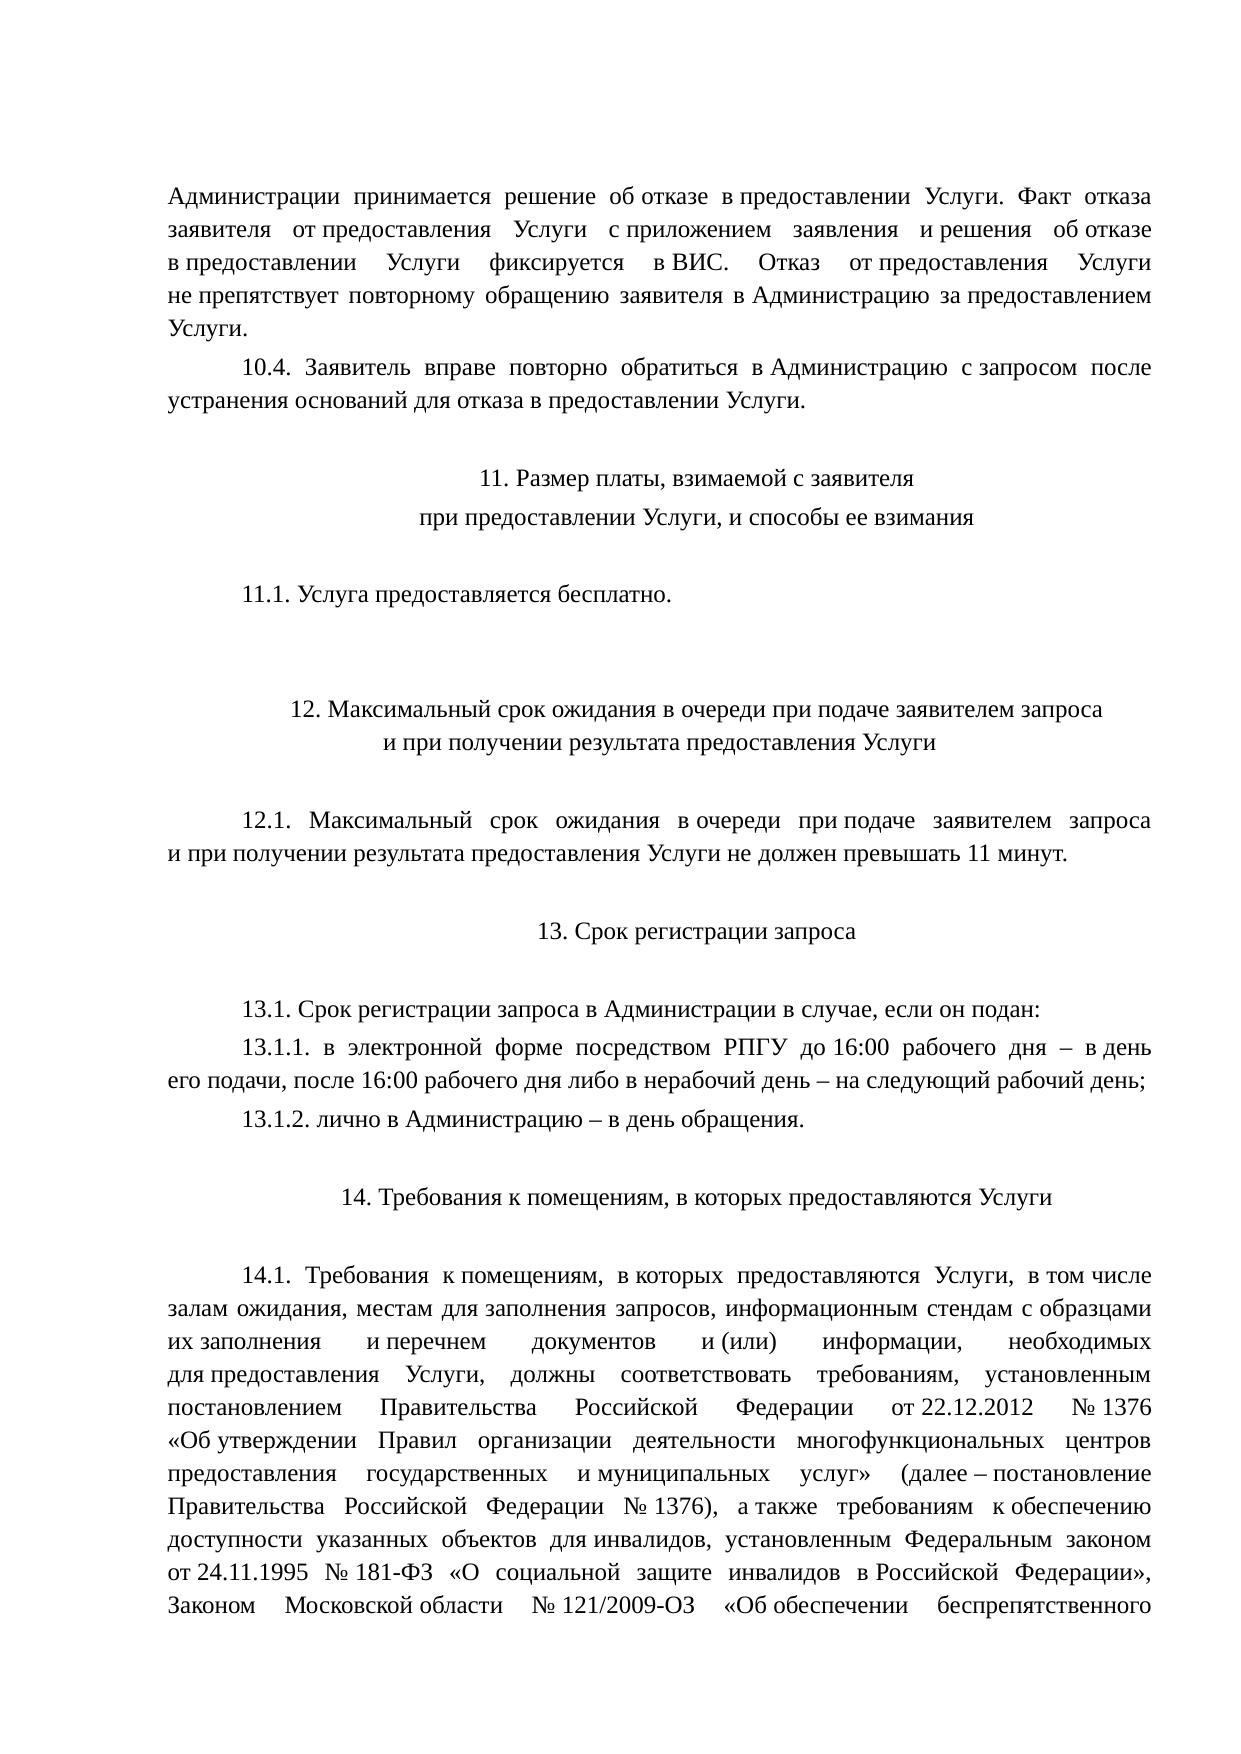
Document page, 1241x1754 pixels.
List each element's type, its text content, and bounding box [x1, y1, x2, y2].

text при предоставлении Услуги, и способы ее взимания [167, 502, 1152, 530]
text 14. Требования к помещениям, в которых предоставляются Услуги [167, 1182, 1152, 1211]
text 11.1. Услуга предоставляется бесплатно. [167, 579, 1152, 608]
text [167, 1260, 1152, 1619]
text 12.1. Максимальный срок ожидания в очереди при подаче заявителем запроса и при получении результата предоставления Услуги не должен превышать 11 минут. [167, 805, 1152, 867]
text 10.4. Заявитель вправе повторно обратиться в Администрацию с запросом после устранения оснований для отказа в предоставлении Услуги. [167, 352, 1152, 414]
text 13.1.1. в электронной форме посредством РПГУ до 16:00 рабочего дня – в день его подачи, после 16:00 рабочего дня либо в нерабочий день – на следующий рабочий день; [167, 1032, 1152, 1094]
text 12. Максимальный срок ожидания в очереди при подаче заявителем запроса и при получении результата предоставления Услуги [167, 694, 1152, 756]
text 13.1. Срок регистрации запроса в Администрации в случае, если он подан: [167, 994, 1152, 1022]
text 11. Размер платы, взимаемой с заявителя [167, 463, 1152, 492]
text 13. Срок регистрации запроса [167, 916, 1152, 945]
text 13.1.2. лично в Администрацию – в день обращения. [167, 1104, 1152, 1133]
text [167, 181, 1152, 342]
